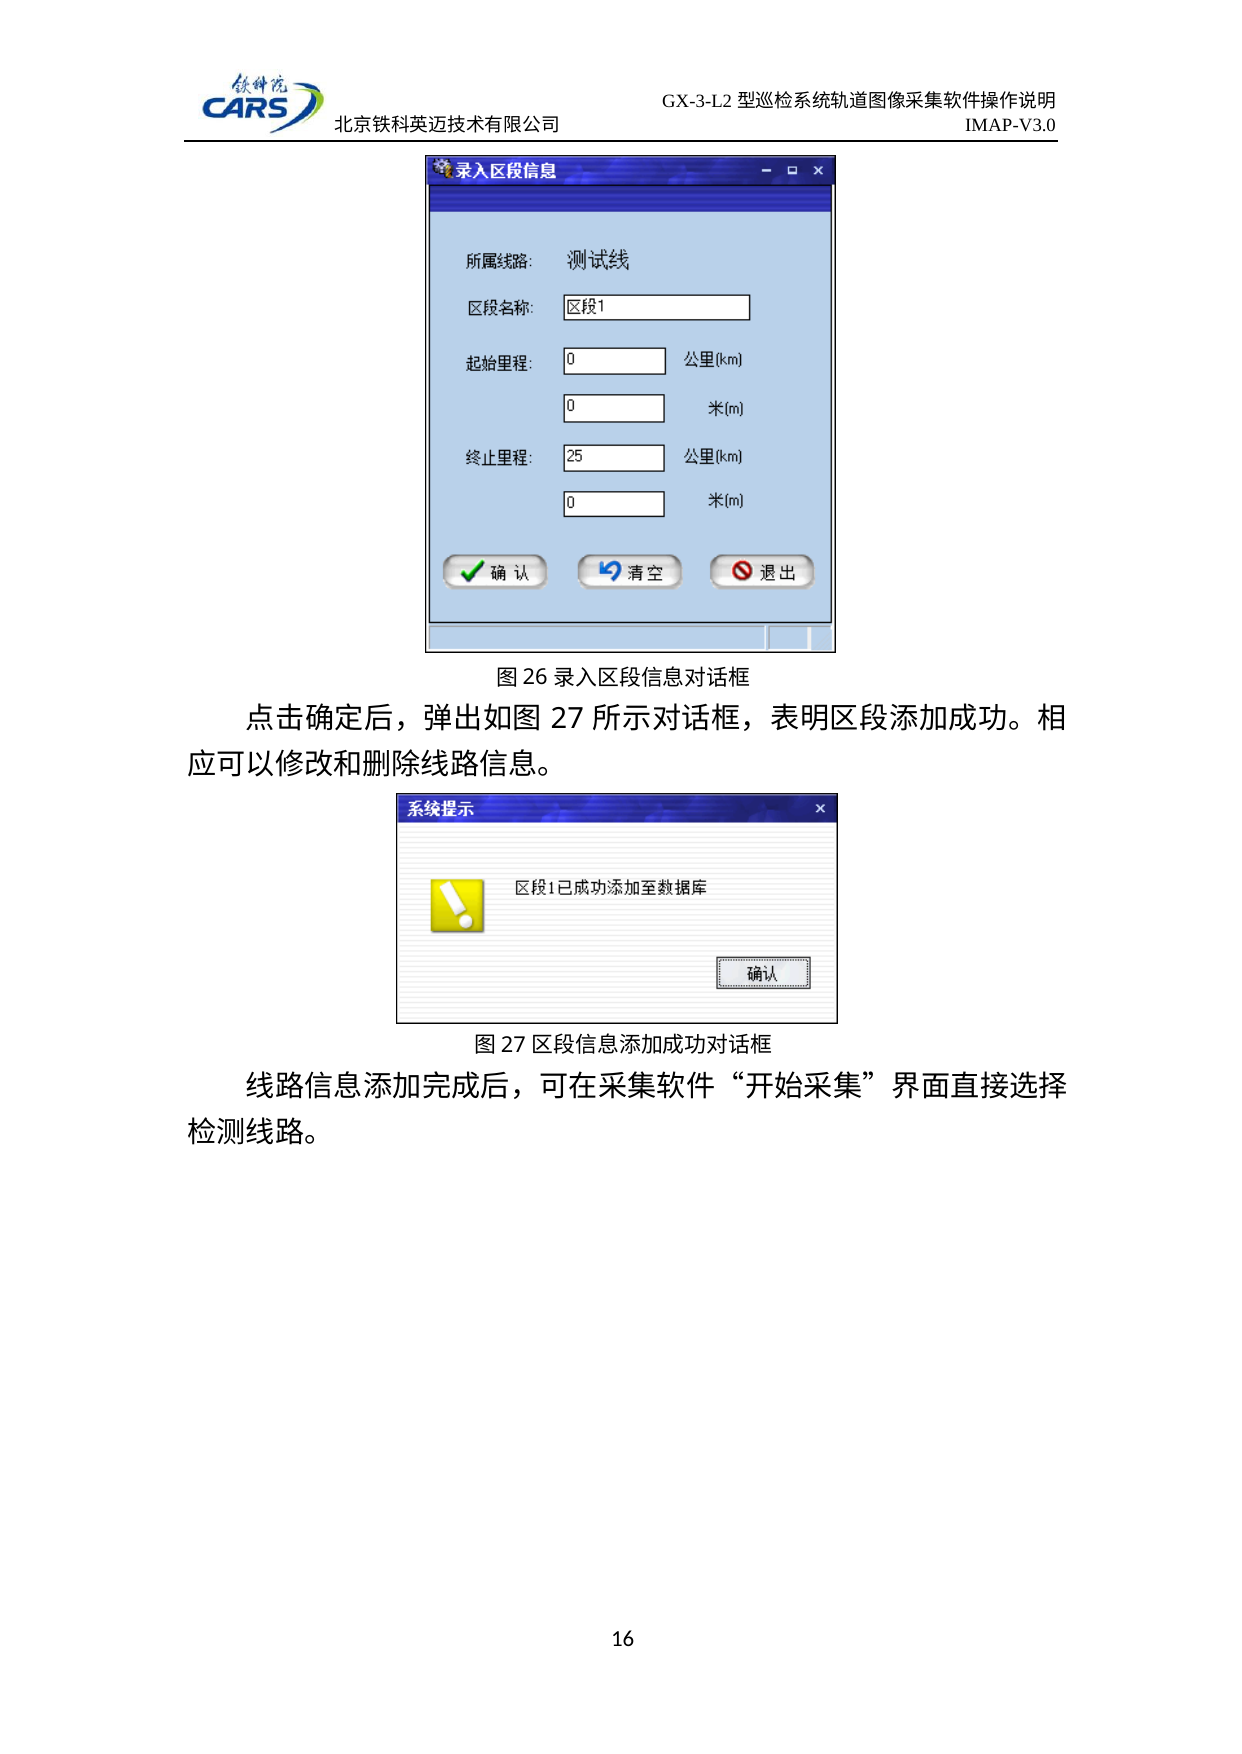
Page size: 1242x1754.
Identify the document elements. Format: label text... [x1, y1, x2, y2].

picture [425, 155, 836, 645]
picture [198, 69, 327, 137]
text 点击确定后，弹出如图 27 所示对话框，表明区段添加成功。相应可以修改和删除线路信息。 [187, 691, 1068, 783]
picture [396, 793, 838, 1013]
text 线路信息添加完成后，可在采集软件“开始采集”界面直接选择检测线路。 [187, 1059, 1068, 1151]
text 图 27 区段信息添加成功对话框 [173, 1013, 1073, 1059]
text 图 26 录入区段信息对话框 [173, 645, 1073, 691]
